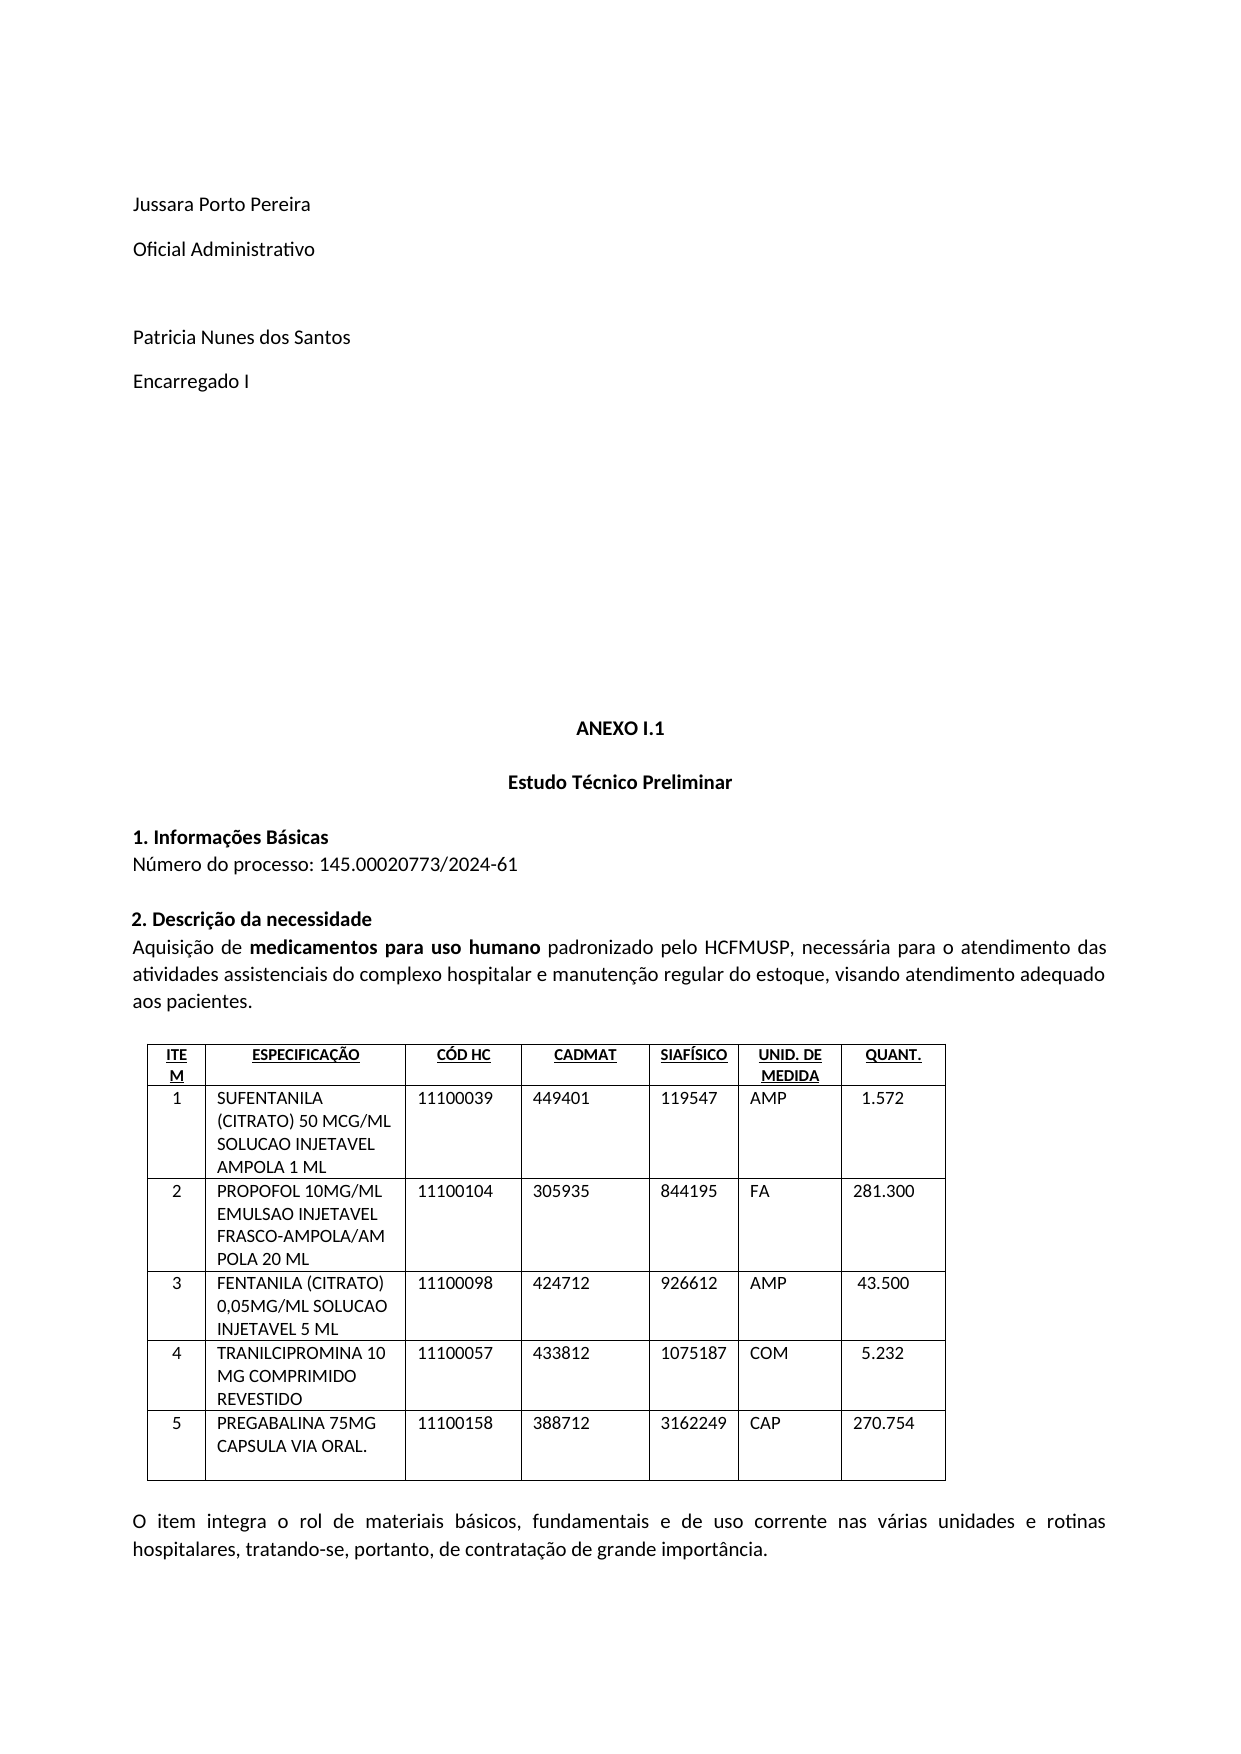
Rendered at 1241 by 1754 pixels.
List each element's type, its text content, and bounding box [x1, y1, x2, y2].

table_cell 5 [148, 1411, 205, 1480]
table_cell 305935 [522, 1179, 649, 1271]
text Encarregado I [133, 368, 1107, 393]
table_cell 844195 [650, 1179, 738, 1271]
table_cell 3 [148, 1272, 205, 1340]
text O item integra o rol de materiais básicos, fundamentais e de uso corrente nas várias unidades e rotinas hospitalares, tratando-se, portanto, de contratação de grande importância. [132, 1508, 1107, 1561]
table_cell 11100057 [406, 1341, 521, 1410]
table_header ESPECIFICAÇÃO [206, 1045, 405, 1085]
table_header CÓD HC [406, 1045, 521, 1085]
table_cell 4 [148, 1341, 205, 1410]
table_cell 281.300 [842, 1179, 945, 1271]
table_cell PROPOFOL 10MG/ML EMULSAO INJETAVEL FRASCO-AMPOLA/AMPOLA 20 ML [206, 1179, 405, 1271]
table_cell 926612 [650, 1272, 738, 1340]
table_cell 119547 [650, 1086, 738, 1178]
table_cell 1 [148, 1086, 205, 1178]
table_header ITEM [148, 1045, 205, 1085]
table_cell 388712 [522, 1411, 649, 1480]
table_cell 2 [148, 1179, 205, 1271]
text Número do processo: 145.00020773/2024-61 [132, 851, 1107, 877]
table_cell 11100104 [406, 1179, 521, 1271]
table_cell 433812 [522, 1341, 649, 1410]
text 1. Informações Básicas [132, 824, 1107, 849]
text Patricia Nunes dos Santos [133, 324, 1107, 349]
table_cell TRANILCIPROMINA 10 MG COMPRIMIDO REVESTIDO [206, 1341, 405, 1410]
table_cell 5.232 [842, 1341, 945, 1410]
table_cell FENTANILA (CITRATO) 0,05MG/ML SOLUCAO INJETAVEL 5 ML [206, 1272, 405, 1340]
table_cell 1.572 [842, 1086, 945, 1178]
table_cell 11100098 [406, 1272, 521, 1340]
text Jussara Porto Pereira [133, 192, 1107, 217]
table_cell 11100158 [406, 1411, 521, 1480]
table_cell COM [739, 1341, 841, 1410]
table_header SIAFÍSICO [650, 1045, 738, 1085]
table_cell FA [739, 1179, 841, 1271]
table_header CADMAT [522, 1045, 649, 1085]
table_cell PREGABALINA 75MG CAPSULA VIA ORAL. [206, 1411, 405, 1480]
text ANEXO I.1 [133, 715, 1107, 740]
subtitle 2. Descrição da necessidade [131, 906, 1107, 932]
table_cell 270.754 [842, 1411, 945, 1480]
table_header UNID. DE MEDIDA [739, 1045, 841, 1085]
text Estudo Técnico Preliminar [133, 769, 1107, 795]
table_cell 43.500 [842, 1272, 945, 1340]
table_cell AMP [739, 1272, 841, 1340]
table_cell 1075187 [650, 1341, 738, 1410]
table_cell 424712 [522, 1272, 649, 1340]
table_cell 3162249 [650, 1411, 738, 1480]
table_cell CAP [739, 1411, 841, 1480]
text Oficial Administrativo [133, 236, 1107, 261]
text Aquisição de medicamentos para uso humano padronizado pelo HCFMUSP, necessária para o atendimento das atividades assistenciais do complexo hospitalar e manutenção regular do estoque, visando atendimento adequado aos pacientes. [132, 934, 1107, 1014]
table_cell 11100039 [406, 1086, 521, 1178]
table_cell SUFENTANILA (CITRATO) 50 MCG/ML SOLUCAO INJETAVEL AMPOLA 1 ML [206, 1086, 405, 1178]
table_cell 449401 [522, 1086, 649, 1178]
table_cell AMP [739, 1086, 841, 1178]
table_header QUANT. [842, 1045, 945, 1085]
